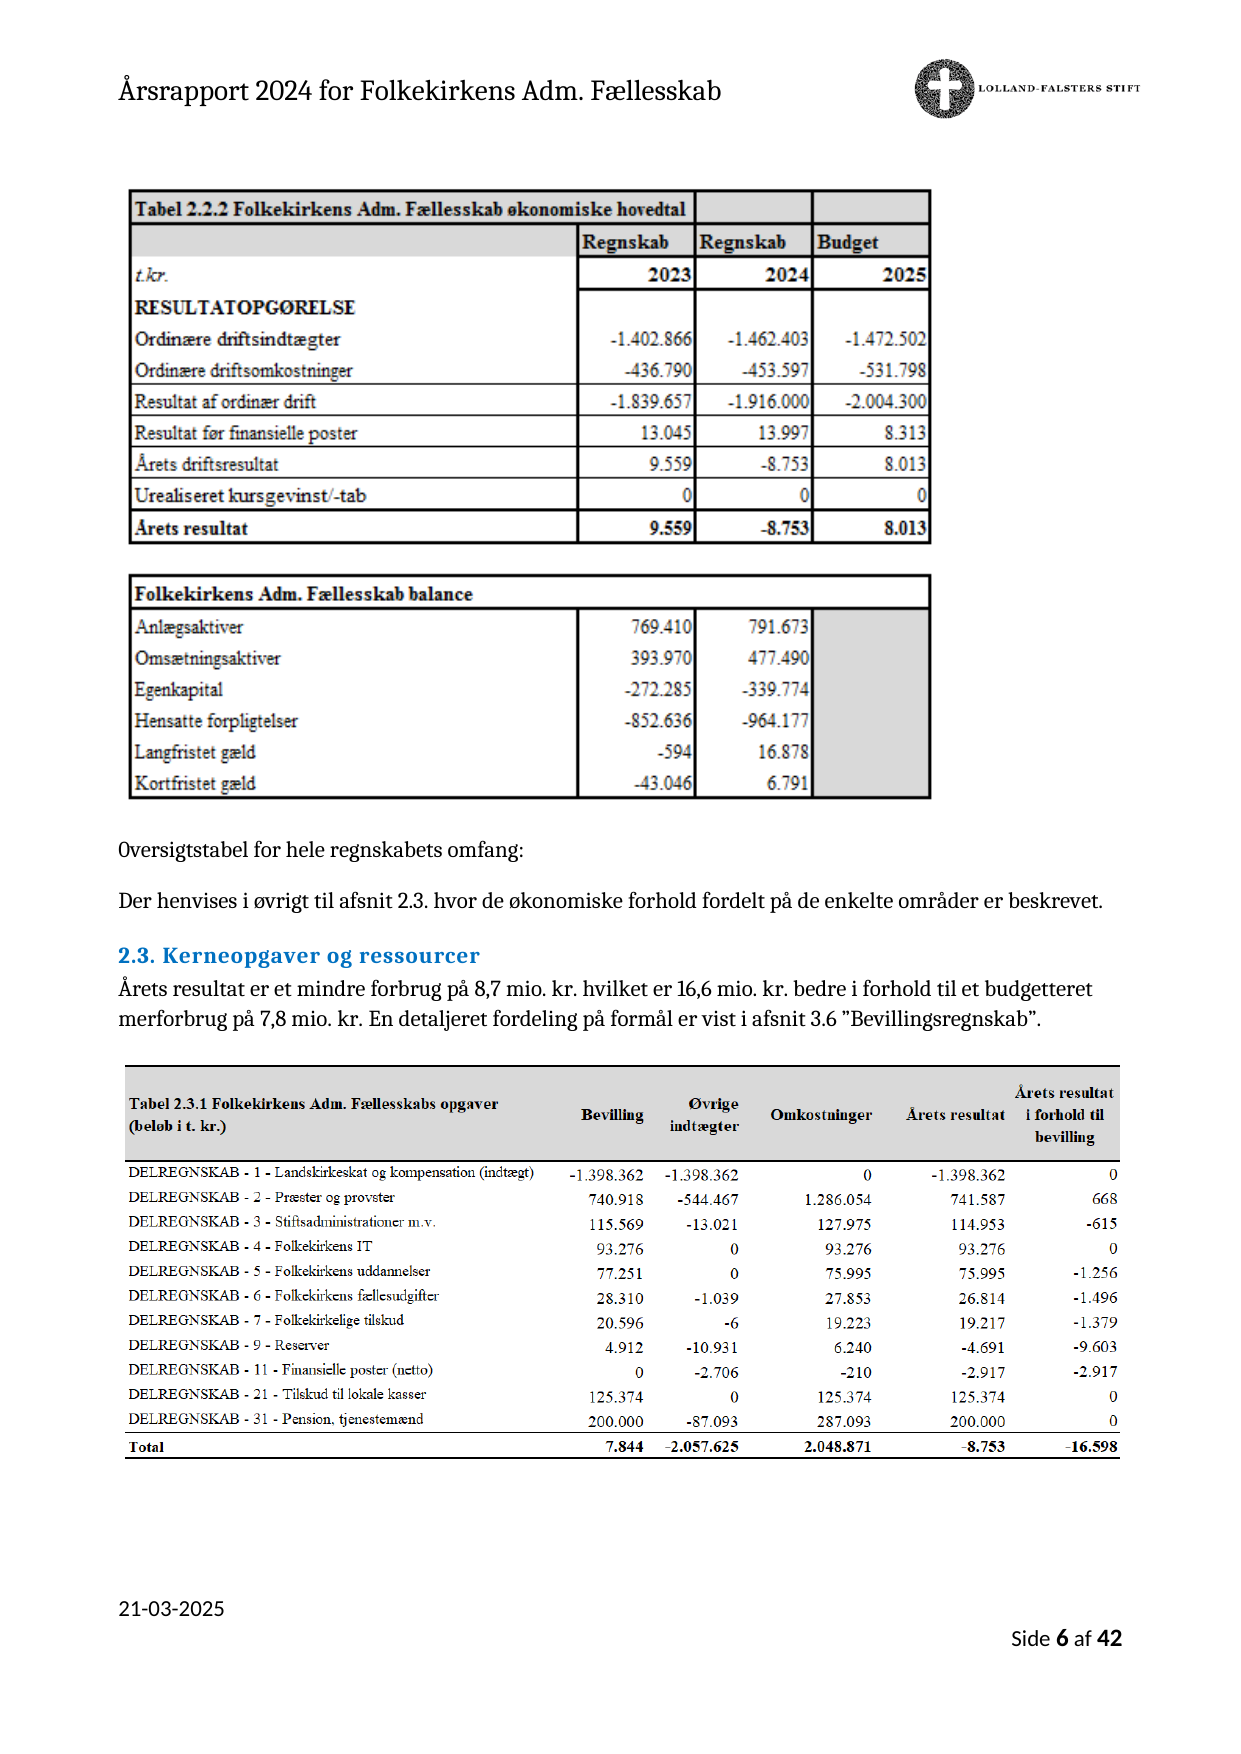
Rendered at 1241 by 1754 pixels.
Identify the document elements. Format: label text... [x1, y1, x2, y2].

picture [118, 177, 940, 812]
subtitle 2.3. Kerneopgaver og ressourcer [118, 943, 1122, 969]
picture [908, 45, 1140, 133]
picture [118, 1056, 1123, 1465]
text Der henvises i øvrigt til afsnit 2.3. hvor de økonomiske forhold fordelt på de enkelte områder er beskrevet. [118, 888, 1122, 914]
text Årets resultat er et mindre forbrug på 8,7 mio. kr. hvilket er 16,6 mio. kr. bedre i forhold til et budgetteret merforbrug på 7,8 mio. kr. En detaljeret fordeling på formål er vist i afsnit 3.6 ”Bevillingsregnskab”. [118, 976, 1122, 1032]
text 0versigtstabel for hele regnskabets omfang: [118, 837, 1122, 863]
